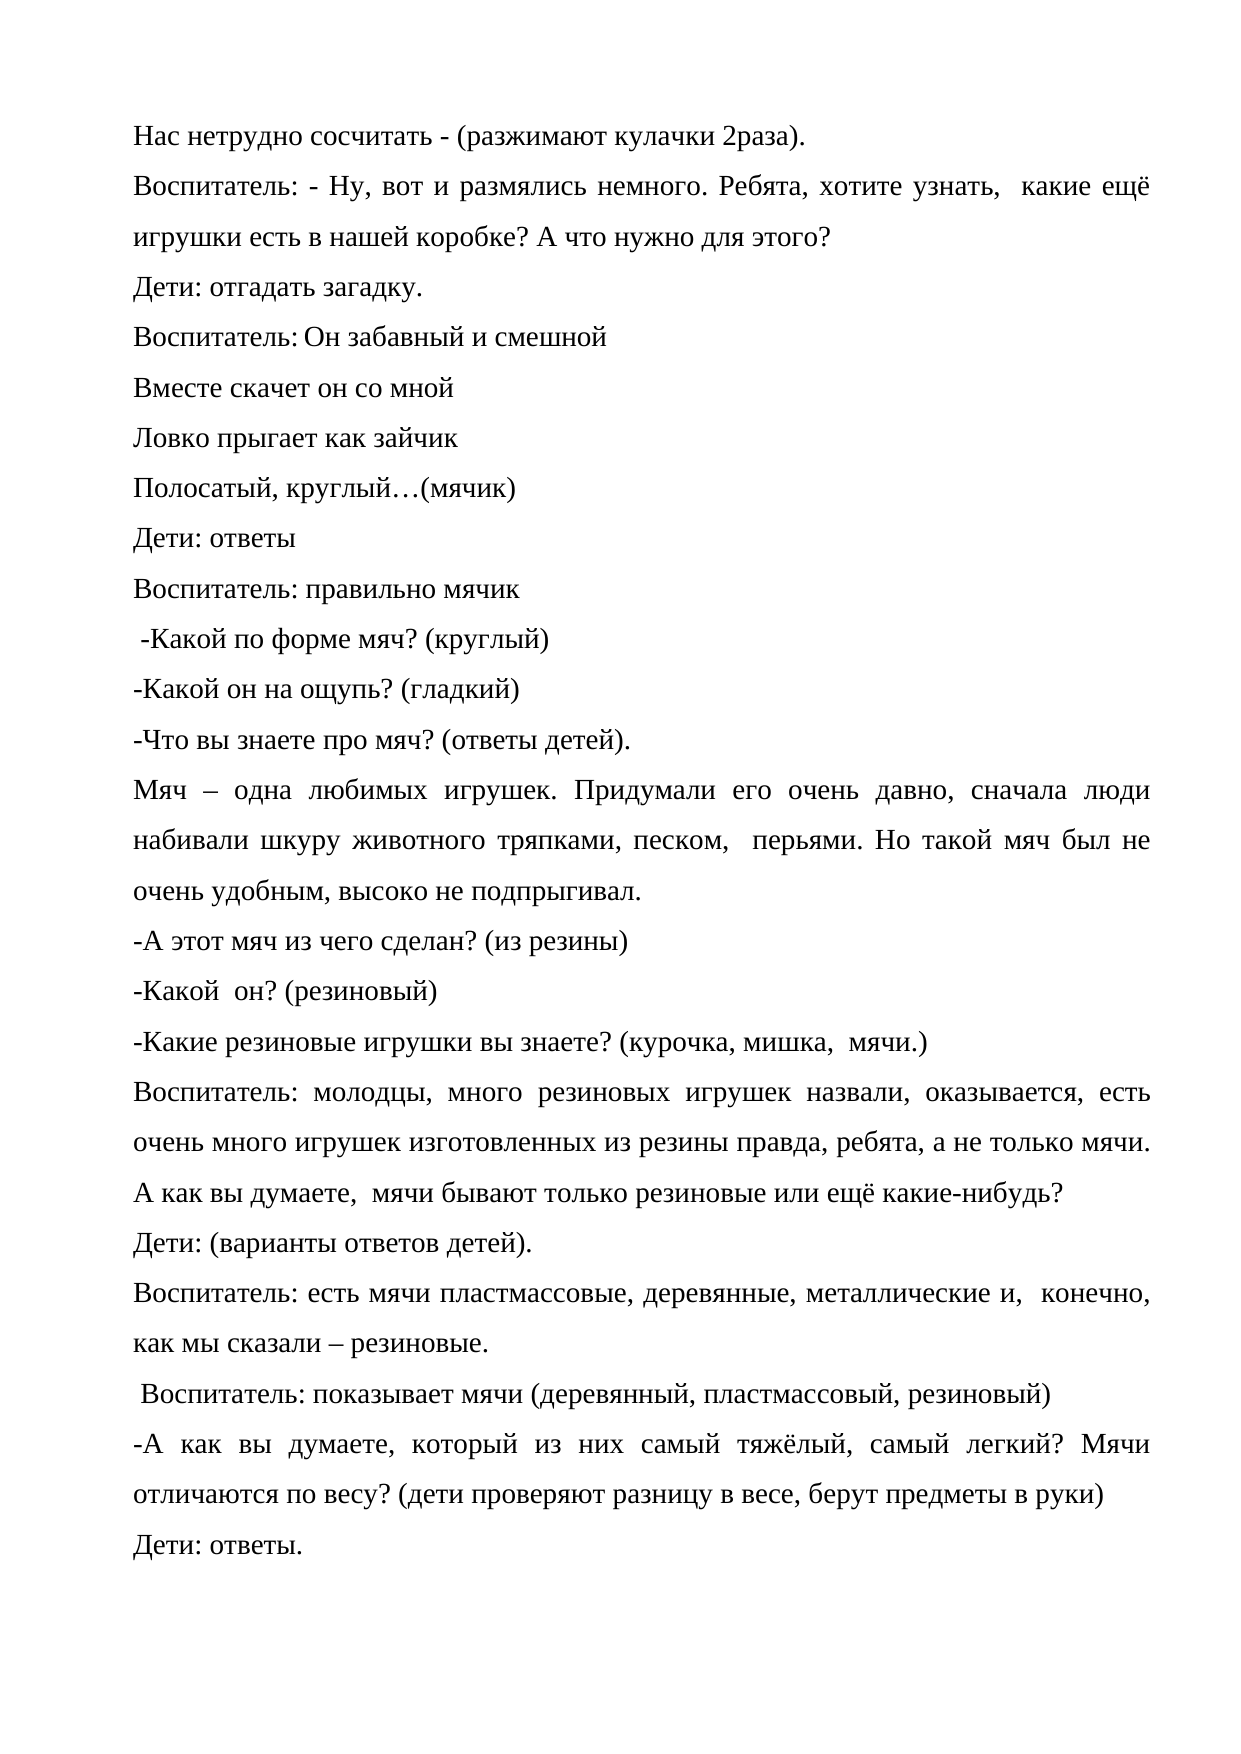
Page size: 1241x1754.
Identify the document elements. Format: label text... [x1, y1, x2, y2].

text -Какой он на ощупь? (гладкий) [133, 672, 1152, 705]
text -А как вы думаете, который из них самый тяжёлый, самый легкий? Мячи отличаются по весу? (дети проверяют разницу в весе, берут предметы в руки) [133, 1426, 1152, 1510]
text Дети: отгадать загадку. [133, 269, 1152, 303]
text Мяч – одна любимых игрушек. Придумали его очень давно, сначала люди набивали шкуру животного тряпками, песком, перьями. Но такой мяч был не очень удобным, высоко не подпрыгивал. [133, 772, 1152, 906]
text -Какой он? (резиновый) [133, 973, 1152, 1007]
text Дети: ответы. [133, 1527, 1152, 1560]
text -Какие резиновые игрушки вы знаете? (курочка, мишка, мячи.) [133, 1024, 1152, 1057]
text Ловко прыгает как зайчик [133, 420, 1152, 453]
text Дети: (варианты ответов детей). [133, 1225, 1152, 1258]
text -А этот мяч из чего сделан? (из резины) [133, 923, 1152, 957]
text -Какой по форме мяч? (круглый) [133, 621, 1152, 655]
text Воспитатель: Он забавный и смешной [133, 319, 1152, 353]
text Полосатый, круглый…(мячик) [133, 470, 1152, 504]
text Воспитатель: - Ну, вот и размялись немного. Ребята, хотите узнать, какие ещё игрушки есть в нашей коробке? А что нужно для этого? [133, 168, 1152, 252]
text -Что вы знаете про мяч? (ответы детей). [133, 722, 1152, 755]
text Вместе скачет он со мной [133, 370, 1152, 403]
text Воспитатель: показывает мячи (деревянный, пластмассовый, резиновый) [133, 1376, 1152, 1409]
text Воспитатель: молодцы, много резиновых игрушек назвали, оказывается, есть очень много игрушек изготовленных из резины правда, ребята, а не только мячи. А как вы думаете, мячи бывают только резиновые или ещё какие-нибудь? [133, 1074, 1152, 1208]
text Дети: ответы [133, 521, 1152, 554]
text Воспитатель: есть мячи пластмассовые, деревянные, металлические и, конечно, как мы сказали – резиновые. [133, 1275, 1152, 1359]
text Нас нетрудно сосчитать - (разжимают кулачки 2раза). [133, 118, 1152, 152]
text Воспитатель: правильно мячик [133, 571, 1152, 604]
